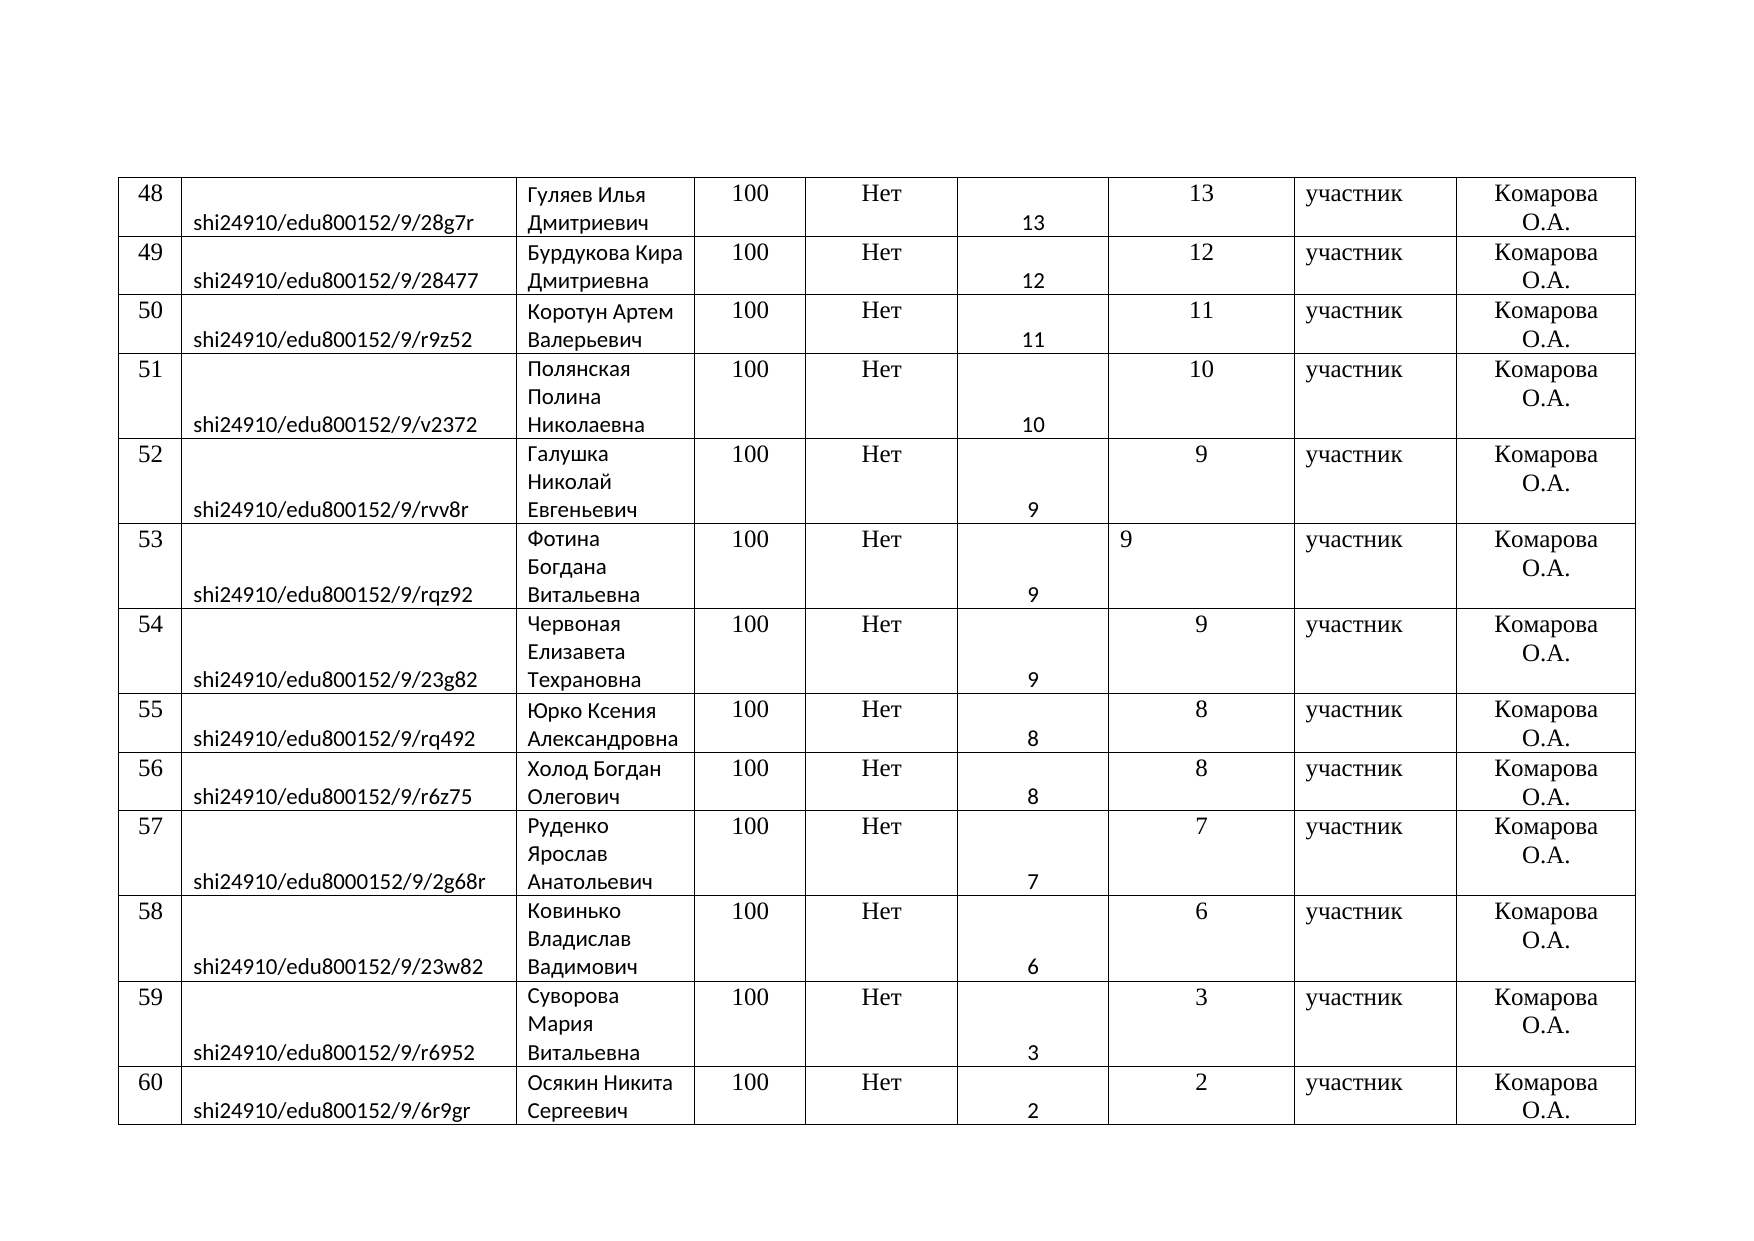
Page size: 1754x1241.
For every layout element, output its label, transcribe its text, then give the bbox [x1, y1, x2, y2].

table_cell 11 [1109, 295, 1294, 353]
table_cell участник [1295, 609, 1456, 693]
table_cell Комарова О.А. [1457, 524, 1635, 608]
table_cell shi24910/edu800152/9/v2372 [182, 354, 516, 438]
table_cell 57 [119, 811, 181, 895]
table_cell 100 [695, 354, 805, 438]
table_cell 100 [695, 753, 805, 810]
table_cell Осякин Никита Сергеевич [517, 1067, 694, 1124]
table_cell Руденко Ярослав Анатольевич [517, 811, 694, 895]
table_cell Нет [806, 295, 957, 353]
table_cell 13 [1109, 178, 1294, 236]
table_cell Полянская Полина Николаевна [517, 354, 694, 438]
table_cell Комарова О.А. [1457, 295, 1635, 353]
table_cell участник [1295, 295, 1456, 353]
table_cell 100 [695, 811, 805, 895]
table_cell shi24910/edu8000152/9/2g68r [182, 811, 516, 895]
table_cell Комарова О.А. [1457, 811, 1635, 895]
table_cell 8 [958, 753, 1108, 810]
table_cell shi24910/edu800152/9/rvv8r [182, 439, 516, 523]
table_cell Нет [806, 811, 957, 895]
table_cell Суворова Мария Витальевна [517, 982, 694, 1066]
table_cell 100 [695, 178, 805, 236]
table_cell 100 [695, 896, 805, 981]
table_cell 7 [1109, 811, 1294, 895]
table_cell 9 [1109, 439, 1294, 523]
table_cell shi24910/edu800152/9/23w82 [182, 896, 516, 981]
table_cell Нет [806, 982, 957, 1066]
table_cell участник [1295, 178, 1456, 236]
table_cell 9 [1109, 609, 1294, 693]
table_cell 9 [958, 524, 1108, 608]
table_cell 50 [119, 295, 181, 353]
table_cell 100 [695, 439, 805, 523]
table_cell Нет [806, 694, 957, 752]
table_cell участник [1295, 439, 1456, 523]
table_cell Комарова О.А. [1457, 237, 1635, 294]
table_cell 55 [119, 694, 181, 752]
table_cell shi24910/edu800152/9/6r9gr [182, 1067, 516, 1124]
table_cell 3 [958, 982, 1108, 1066]
table_cell 12 [1109, 237, 1294, 294]
table_cell 8 [958, 694, 1108, 752]
table_cell 100 [695, 295, 805, 353]
table_cell 51 [119, 354, 181, 438]
table_cell Нет [806, 1067, 957, 1124]
table_cell участник [1295, 524, 1456, 608]
table_cell 3 [1109, 982, 1294, 1066]
table_cell Комарова О.А. [1457, 982, 1635, 1066]
table_cell Комарова О.А. [1457, 694, 1635, 752]
table_cell shi24910/edu800152/9/rq492 [182, 694, 516, 752]
table_cell 56 [119, 753, 181, 810]
table_cell Нет [806, 354, 957, 438]
table_cell 6 [1109, 896, 1294, 981]
table_cell Нет [806, 178, 957, 236]
table_cell shi24910/edu800152/9/28477 [182, 237, 516, 294]
table_cell Нет [806, 896, 957, 981]
table_cell Бурдукова Кира Дмитриевна [517, 237, 694, 294]
table_cell shi24910/edu800152/9/r6z75 [182, 753, 516, 810]
table_cell 100 [695, 609, 805, 693]
table_cell 9 [958, 609, 1108, 693]
table_cell Комарова О.А. [1457, 178, 1635, 236]
table_cell 11 [958, 295, 1108, 353]
table_cell Червоная Елизавета Техрановна [517, 609, 694, 693]
table_cell Юрко Ксения Александровна [517, 694, 694, 752]
table_cell Комарова О.А. [1457, 439, 1635, 523]
table_cell 53 [119, 524, 181, 608]
table_cell Гуляев Илья Дмитриевич [517, 178, 694, 236]
table_cell 10 [958, 354, 1108, 438]
table_cell Коротун Артем Валерьевич [517, 295, 694, 353]
table_cell shi24910/edu800152/9/28g7r [182, 178, 516, 236]
table_cell shi24910/edu800152/9/r6952 [182, 982, 516, 1066]
table_cell 48 [119, 178, 181, 236]
table_cell Комарова О.А. [1457, 354, 1635, 438]
table_cell 52 [119, 439, 181, 523]
table_cell 54 [119, 609, 181, 693]
table_cell 100 [695, 982, 805, 1066]
table_cell Комарова О.А. [1457, 609, 1635, 693]
table_cell Комарова О.А. [1457, 896, 1635, 981]
table_cell shi24910/edu800152/9/r9z52 [182, 295, 516, 353]
table_cell 60 [119, 1067, 181, 1124]
table_cell 8 [1109, 694, 1294, 752]
table_cell Нет [806, 439, 957, 523]
table_cell shi24910/edu800152/9/23g82 [182, 609, 516, 693]
table_cell 6 [958, 896, 1108, 981]
table_cell 100 [695, 524, 805, 608]
table_cell 13 [958, 178, 1108, 236]
table_cell участник [1295, 753, 1456, 810]
table_cell 59 [119, 982, 181, 1066]
table_cell Комарова О.А. [1457, 1067, 1635, 1124]
table_cell 100 [695, 694, 805, 752]
table_cell Галушка Николай Евгеньевич [517, 439, 694, 523]
table_cell 8 [1109, 753, 1294, 810]
table_cell Нет [806, 237, 957, 294]
table_cell участник [1295, 354, 1456, 438]
table_cell Холод Богдан Олегович [517, 753, 694, 810]
table_cell участник [1295, 811, 1456, 895]
table_cell 12 [958, 237, 1108, 294]
table_cell участник [1295, 896, 1456, 981]
table_cell Нет [806, 753, 957, 810]
table_cell участник [1295, 1067, 1456, 1124]
table_cell 9 [1109, 524, 1294, 608]
table_cell 100 [695, 237, 805, 294]
table_cell 49 [119, 237, 181, 294]
table_cell 7 [958, 811, 1108, 895]
table_cell 100 [695, 1067, 805, 1124]
table_cell shi24910/edu800152/9/rqz92 [182, 524, 516, 608]
table_cell 2 [1109, 1067, 1294, 1124]
table_cell 10 [1109, 354, 1294, 438]
table_cell Ковинько Владислав Вадимович [517, 896, 694, 981]
table_cell 58 [119, 896, 181, 981]
table_cell Фотина Богдана Витальевна [517, 524, 694, 608]
table_cell 9 [958, 439, 1108, 523]
table_cell Нет [806, 524, 957, 608]
table_cell участник [1295, 694, 1456, 752]
table_cell Комарова О.А. [1457, 753, 1635, 810]
table_cell участник [1295, 982, 1456, 1066]
table_cell 2 [958, 1067, 1108, 1124]
table_cell Нет [806, 609, 957, 693]
table_cell участник [1295, 237, 1456, 294]
